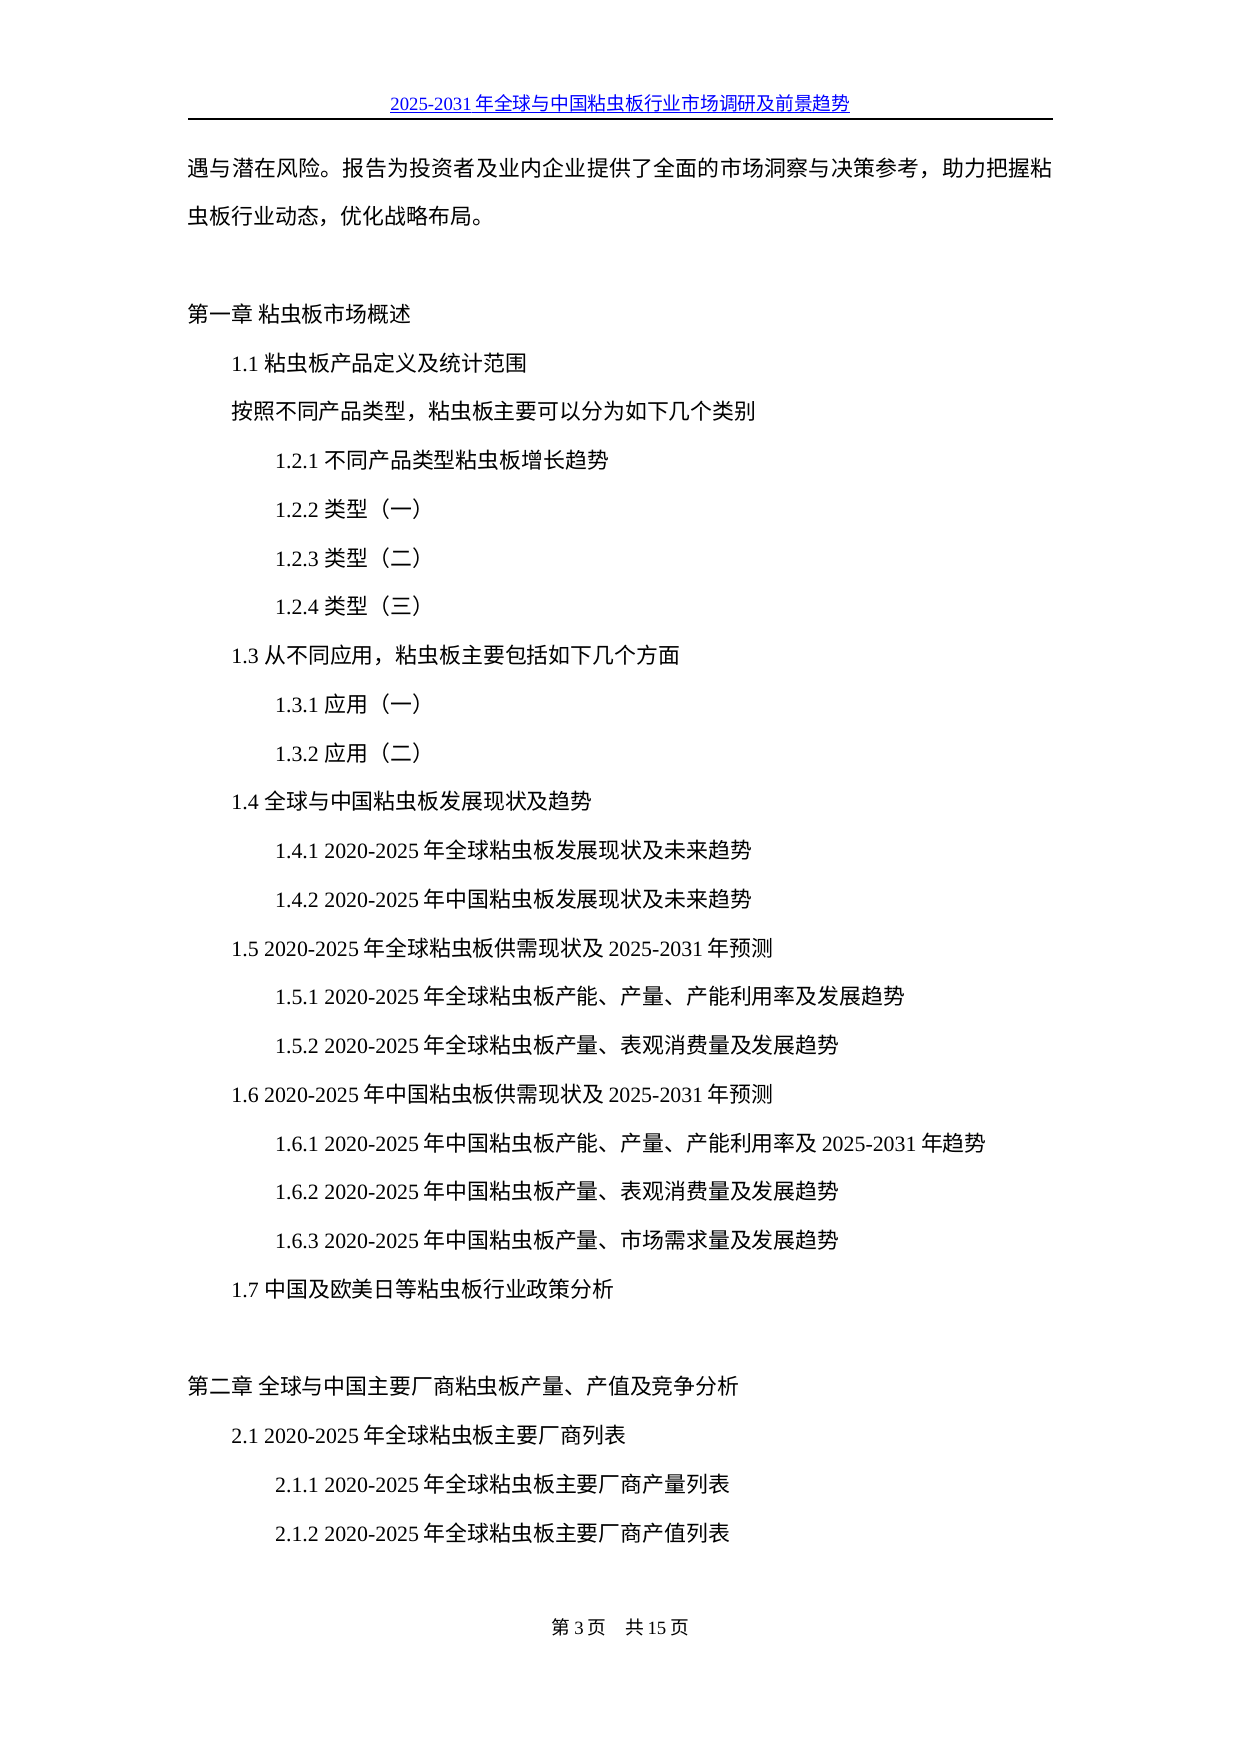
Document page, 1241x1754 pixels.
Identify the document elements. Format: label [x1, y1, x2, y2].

text [187, 150, 1053, 1548]
